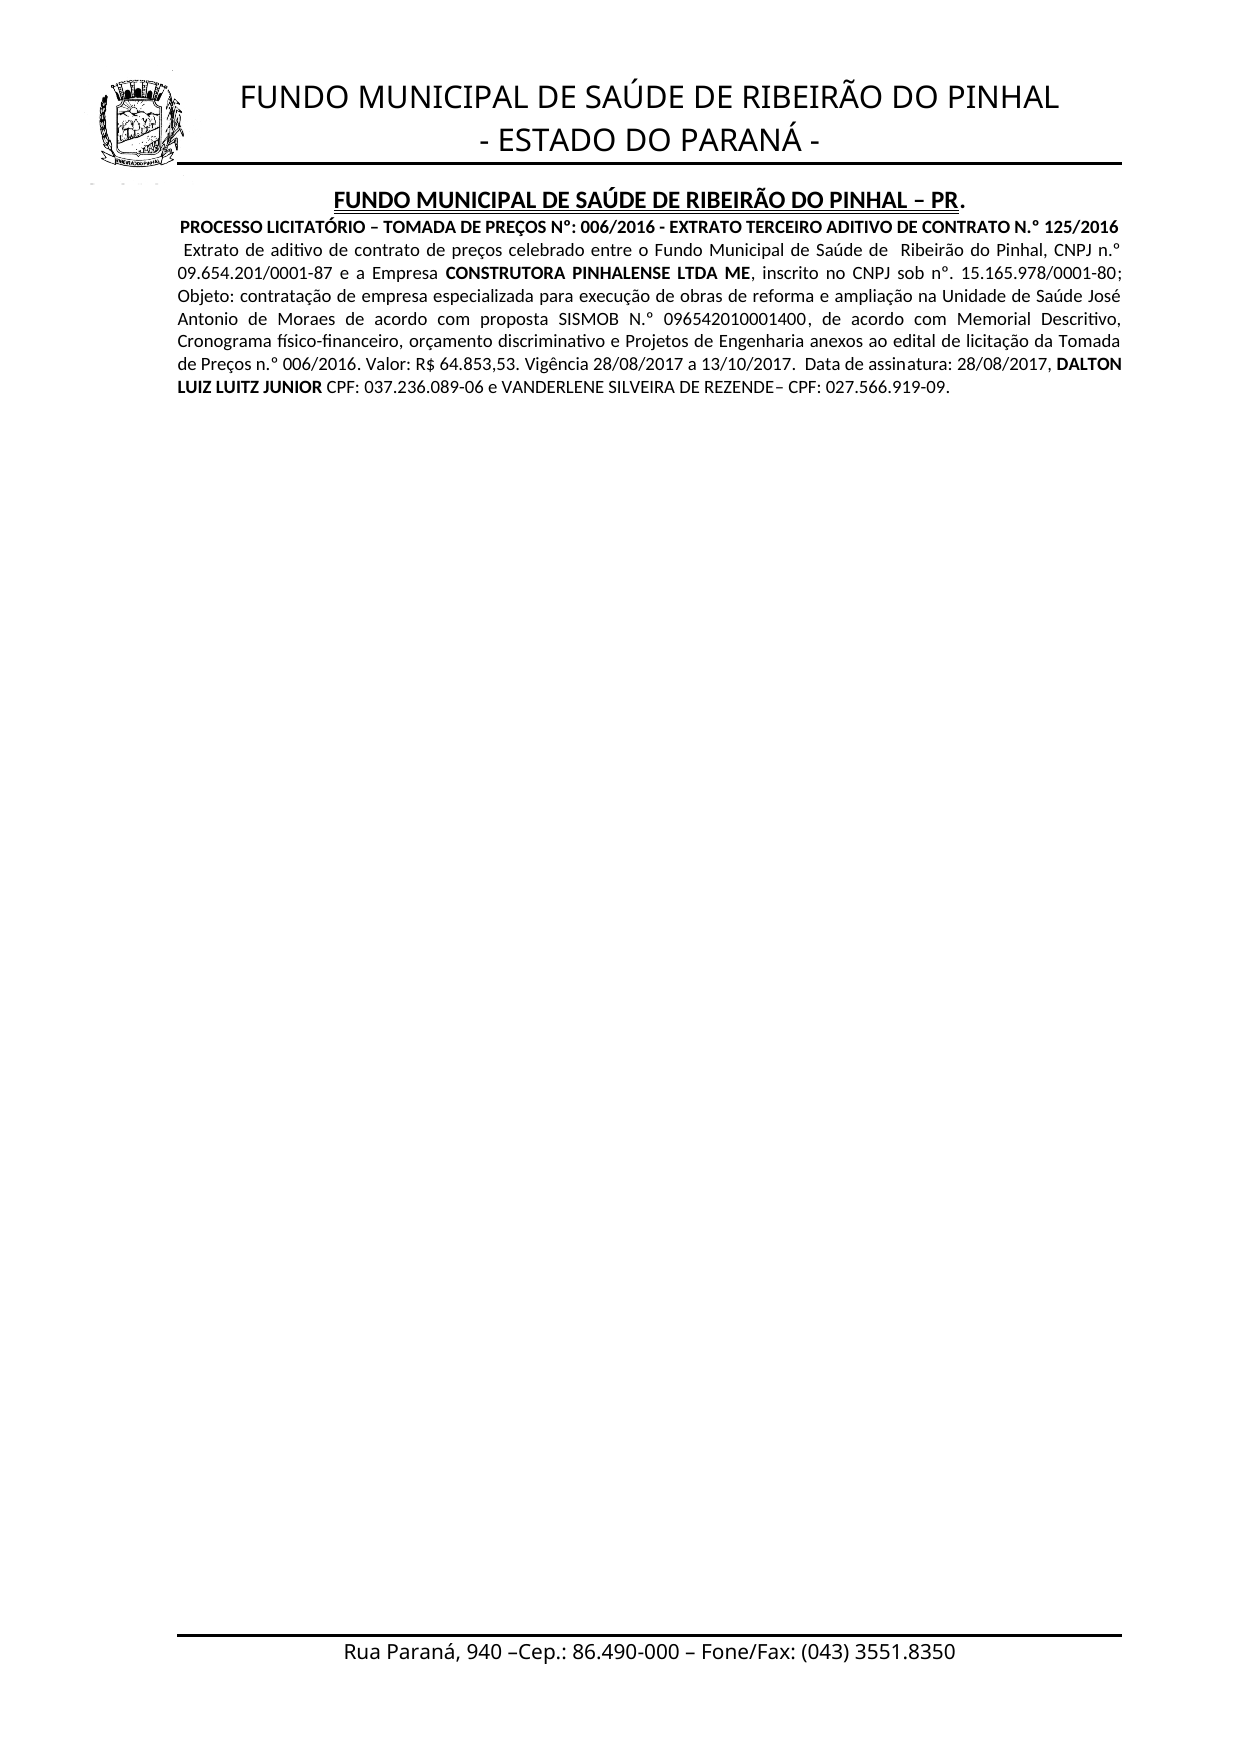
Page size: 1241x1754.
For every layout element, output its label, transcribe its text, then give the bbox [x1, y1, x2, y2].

text FUNDO MUNICIPAL DE SAÚDE DE RIBEIRÃO DO PINHAL – PR. [177, 184, 1122, 215]
text Extrato de aditivo de contrato de preços celebrado entre o Fundo Municipal de Saúde de Ribeirão do Pinhal, CNPJ n.º 09.654.201/0001-87 e a Empresa CONSTRUTORA PINHALENSE LTDA ME, inscrito no CNPJ sob nº. 15.165.978/0001-80; Objeto: contratação de empresa especializada para execução de obras de reforma e ampliação na Unidade de Saúde José Antonio de Moraes de acordo com proposta SISMOB N.º 096542010001400, de acordo com Memorial Descritivo, Cronograma físico-financeiro, orçamento discriminativo e Projetos de Engenharia anexos ao edital de licitação da Tomada de Preços n.º 006/2016. Valor: R$ 64.853,53. Vigência 28/08/2017 a 13/10/2017. Data de assinatura: 28/08/2017, DALTON LUIZ LUITZ JUNIOR CPF: 037.236.089-06 e VANDERLENE SILVEIRA DE REZENDE– CPF: 027.566.919-09. [177, 238, 1122, 398]
text PROCESSO LICITATÓRIO – TOMADA DE PREÇOS Nº: 006/2016 - EXTRATO TERCEIRO ADITIVO DE CONTRATO N.º 125/2016 [177, 215, 1122, 238]
picture [83, 65, 202, 185]
